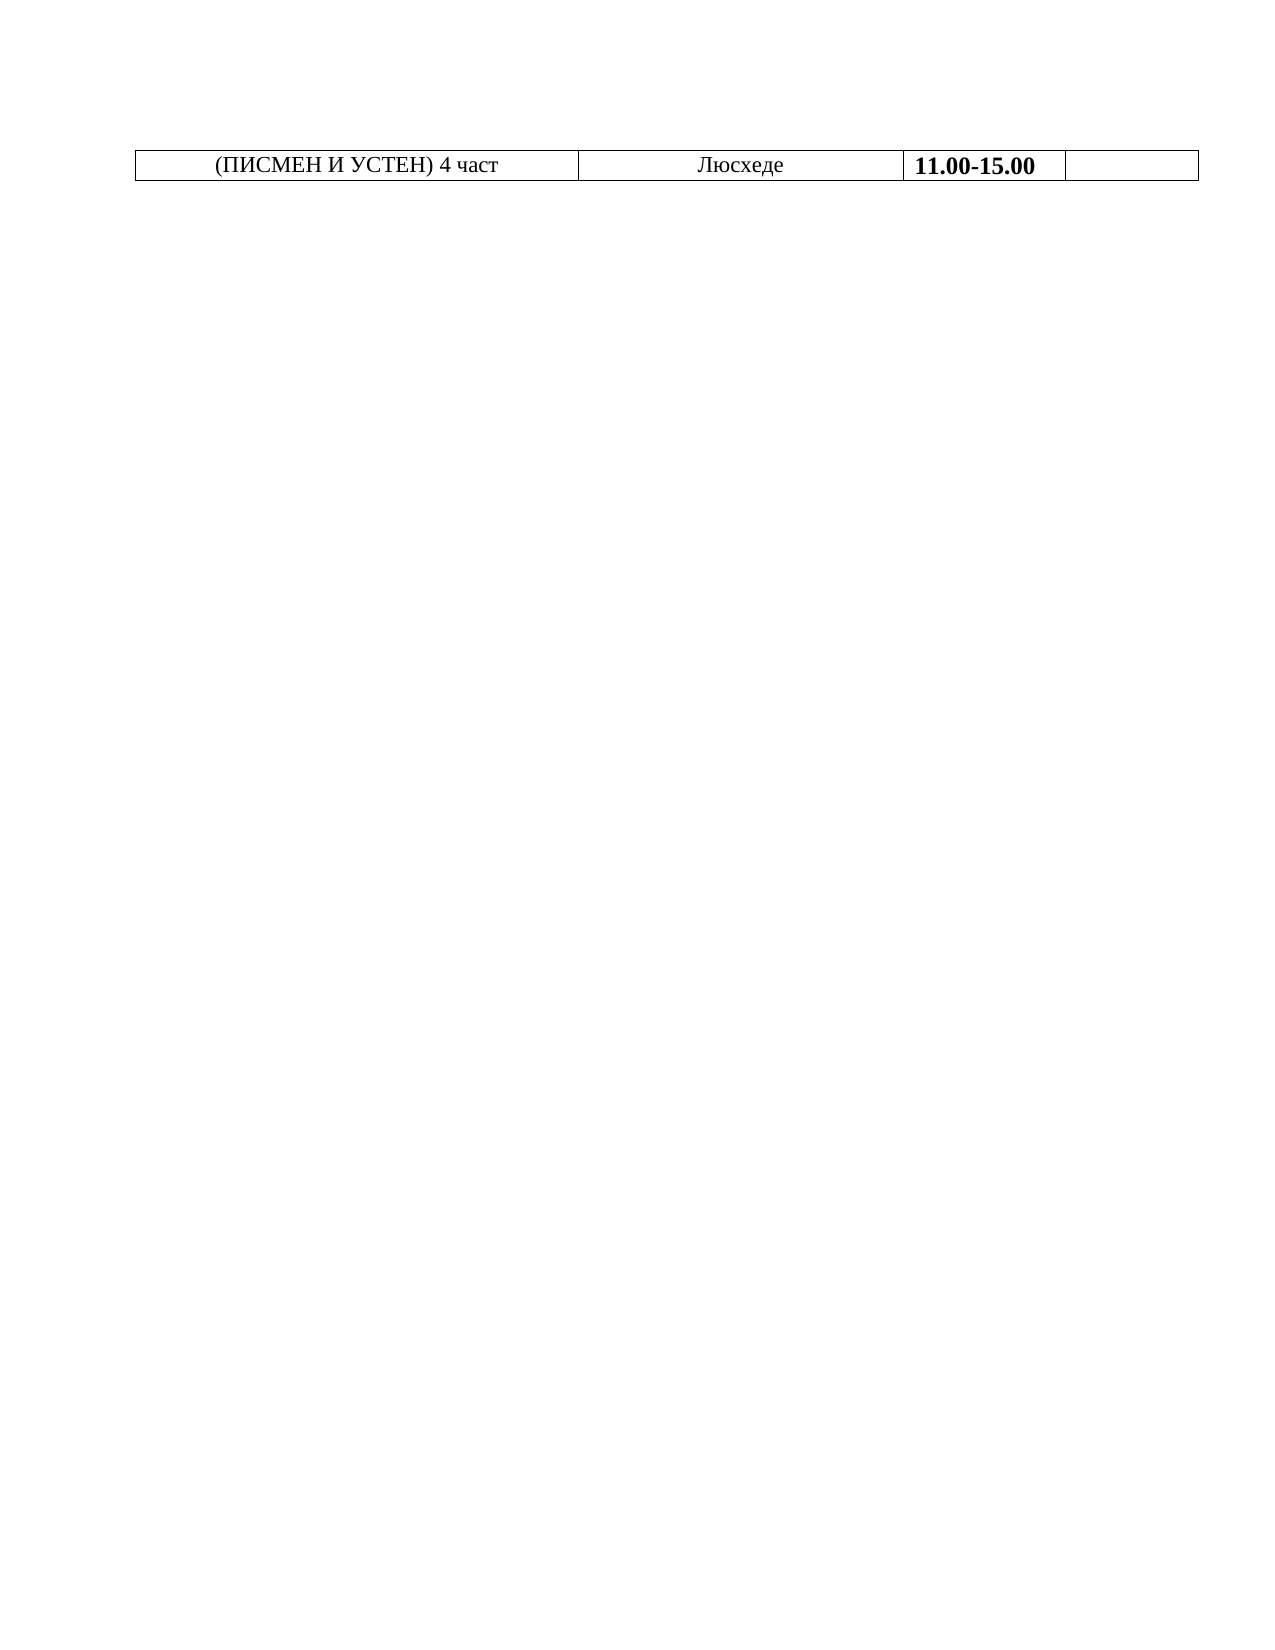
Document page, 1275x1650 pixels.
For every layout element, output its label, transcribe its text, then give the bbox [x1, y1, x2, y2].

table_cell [579, 151, 903, 180]
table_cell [136, 151, 578, 180]
table_cell 180 [1066, 151, 1198, 180]
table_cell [904, 151, 1065, 180]
